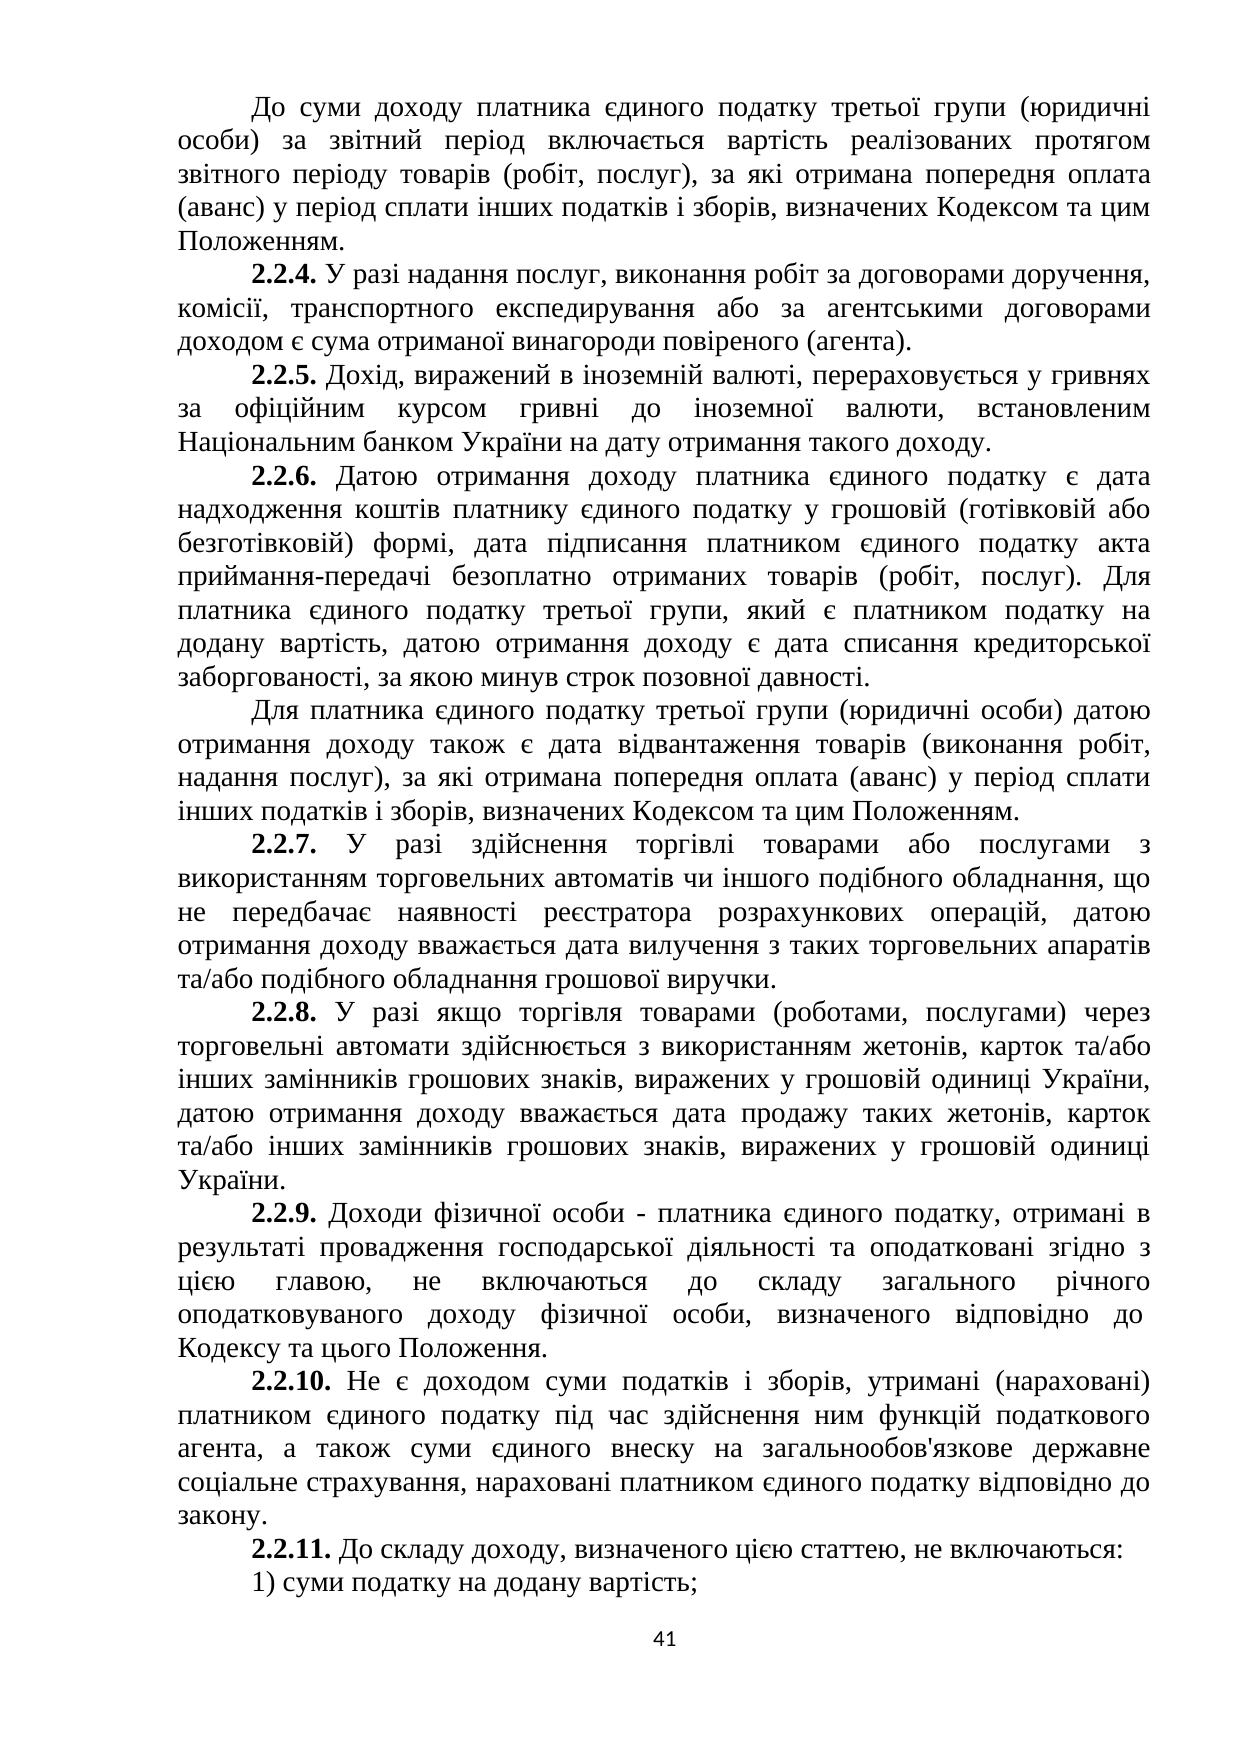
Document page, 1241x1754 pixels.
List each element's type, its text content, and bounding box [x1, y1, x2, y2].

text 2.2.6. Датою отримання доходу платника єдиного податку є дата надходження коштів платнику єдиного податку у грошовій (готівковій або безготівковій) формі, дата підписання платником єдиного податку акта приймання-передачі безоплатно отриманих товарів (робіт, послуг). Для платника єдиного податку третьої групи, який є платником податку на додану вартість, датою отримання доходу є дата списання кредиторської заборгованості, за якою минув строк позовної давності. [177, 458, 1152, 692]
text 2.2.10. Не є доходом суми податків і зборів, утримані (нараховані) платником єдиного податку під час здійснення ним функцій податкового агента, а також суми єдиного внеску на загальнообов'язкове державне соціальне страхування, нараховані платником єдиного податку відповідно до закону. [177, 1363, 1152, 1531]
text 2.2.8. У разі якщо торгівля товарами (роботами, послугами) через торговельні автомати здійснюється з використанням жетонів, карток та/або інших замінників грошових знаків, виражених у грошовій одиниці України, датою отримання доходу вважається дата продажу таких жетонів, карток та/або інших замінників грошових знаків, виражених у грошовій одиниці України. [177, 994, 1152, 1196]
text 2.2.5. Дохід, виражений в іноземній валюті, перераховується у гривнях за офіційним курсом гривні до іноземної валюти, встановленим Національним банком України на дату отримання такого доходу. [177, 357, 1152, 458]
text До суми доходу платника єдиного податку третьої групи (юридичні особи) за звітний період включається вартість реалізованих протягом звітного періоду товарів (робіт, послуг), за які отримана попередня оплата (аванс) у період сплати інших податків і зборів, визначених Кодексом та цим Положенням. [177, 89, 1152, 256]
text 2.2.9. Доходи фізичної особи - платника єдиного податку, отримані в результаті провадження господарської діяльності та оподатковані згідно з цією главою, не включаються до складу загального річного оподатковуваного доходу фізичної особи, визначеного відповідно до Кодексу та цього Положення. [177, 1196, 1152, 1363]
text Для платника єдиного податку третьої групи (юридичні особи) датою отримання доходу також є дата відвантаження товарів (виконання робіт, надання послуг), за які отримана попередня оплата (аванс) у період сплати інших податків і зборів, визначених Кодексом та цим Положенням. [177, 692, 1152, 827]
text 2.2.11. До складу доходу, визначеного цією статтею, не включаються: [177, 1531, 1152, 1564]
text 2.2.7. У разі здійснення торгівлі товарами або послугами з використанням торговельних автоматів чи іншого подібного обладнання, що не передбачає наявності реєстратора розрахункових операцій, датою отримання доходу вважається дата вилучення з таких торговельних апаратів та/або подібного обладнання грошової виручки. [177, 827, 1152, 994]
text 1) суми податку на додану вартість; [177, 1564, 1152, 1598]
text 2.2.4. У разі надання послуг, виконання робіт за договорами доручення, комісії, транспортного експедирування або за агентськими договорами доходом є сума отриманої винагороди повіреного (агента). [177, 256, 1152, 357]
